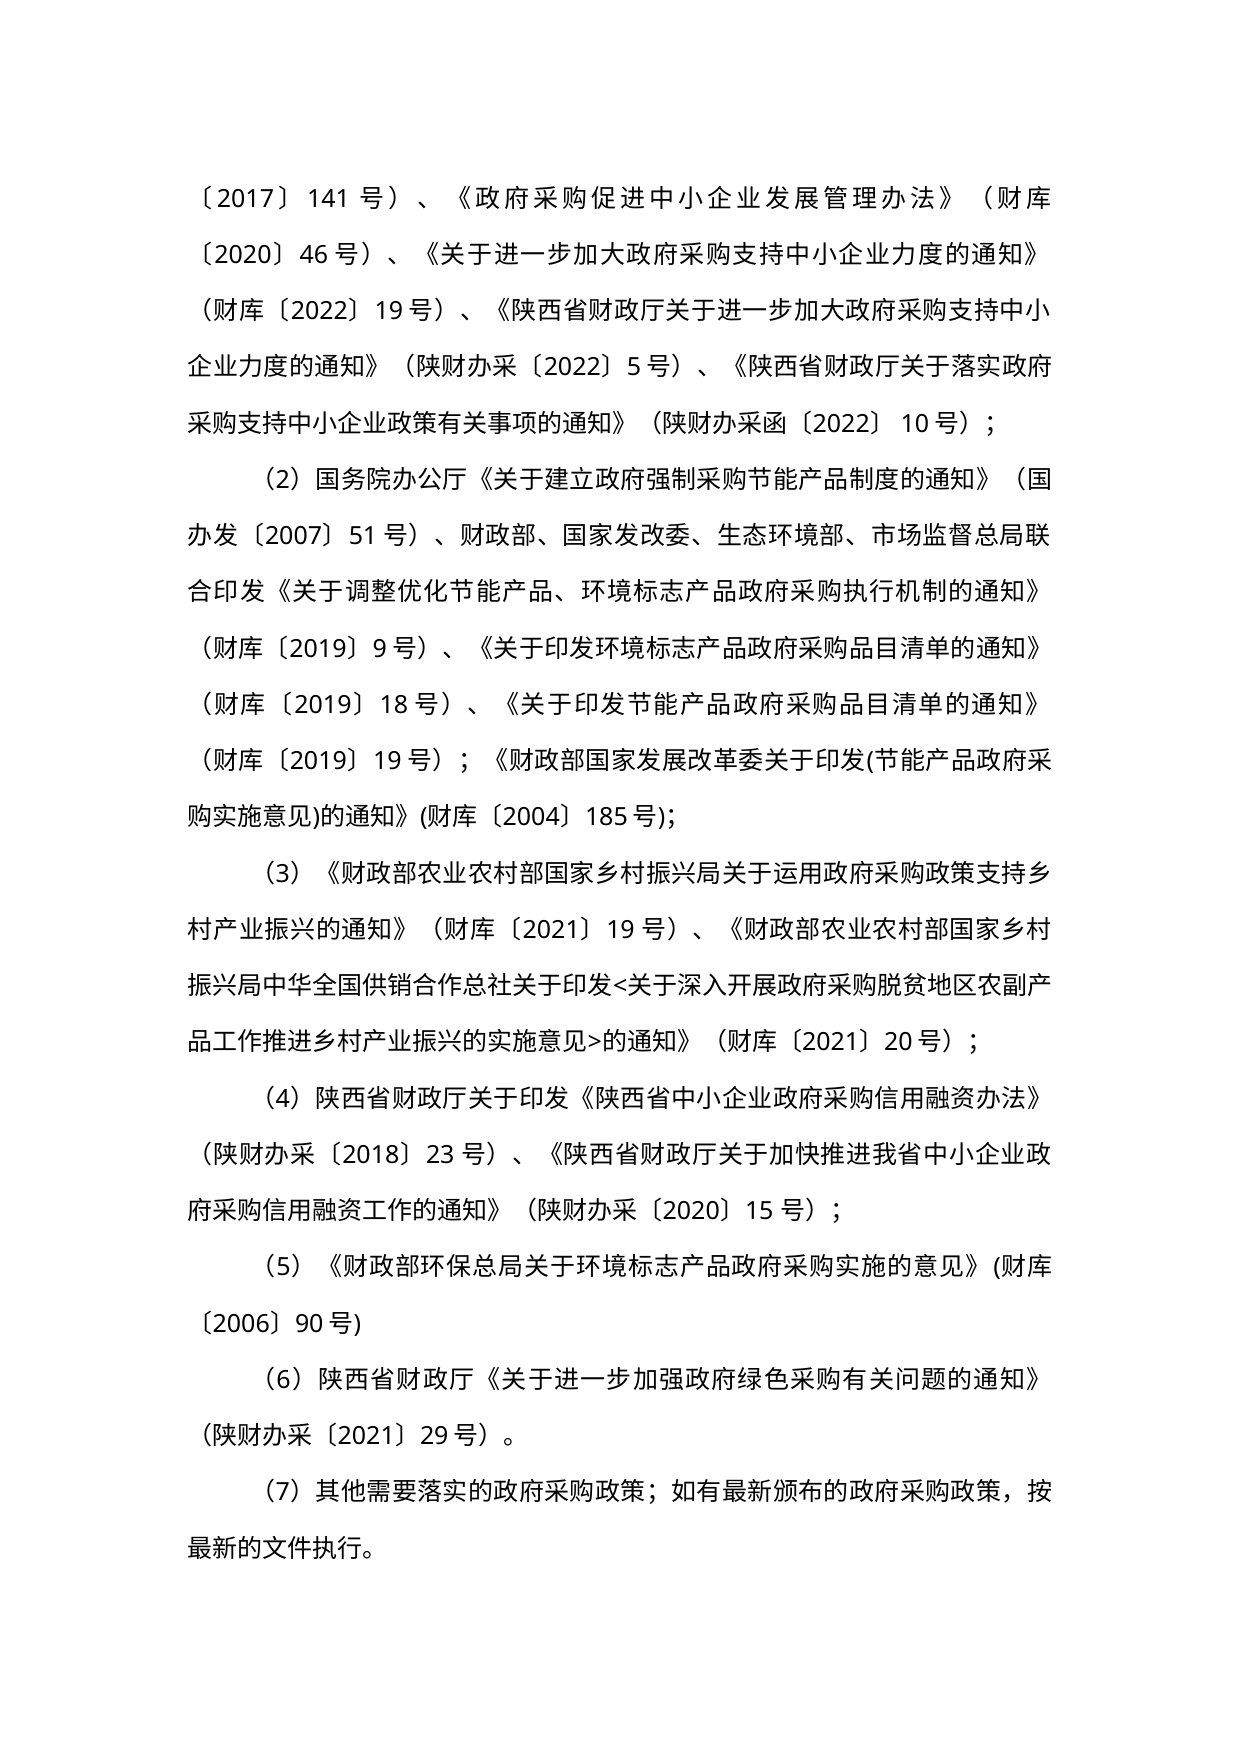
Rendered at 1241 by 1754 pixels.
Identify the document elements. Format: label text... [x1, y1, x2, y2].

text （3）《财政部农业农村部国家乡村振兴局关于运用政府采购政策支持乡村产业振兴的通知》（财库〔2021〕19 号）、《财政部农业农村部国家乡村振兴局中华全国供销合作总社关于印发<关于深入开展政府采购脱贫地区农副产品工作推进乡村产业振兴的实施意见>的通知》（财库〔2021〕20号）； [187, 837, 1053, 1062]
text （2）国务院办公厅《关于建立政府强制采购节能产品制度的通知》（国办发〔2007〕51号）、财政部、国家发改委、生态环境部、市场监督总局联合印发《关于调整优化节能产品、环境标志产品政府采购执行机制的通知》（财库〔2019〕9号）、《关于印发环境标志产品政府采购品目清单的通知》（财库〔2019〕18号）、《关于印发节能产品政府采购品目清单的通知》（财库〔2019〕19号）；《财政部国家发展改革委关于印发(节能产品政府采购实施意见)的通知》(财库〔2004〕185号)； [187, 443, 1053, 837]
text （4）陕西省财政厅关于印发《陕西省中小企业政府采购信用融资办法》（陕财办采〔2018〕23 号）、《陕西省财政厅关于加快推进我省中小企业政府采购信用融资工作的通知》（陕财办采〔2020〕15 号）； [187, 1062, 1053, 1231]
text （5）《财政部环保总局关于环境标志产品政府采购实施的意见》(财库〔2006〕90号) [187, 1231, 1053, 1343]
text （6）陕西省财政厅《关于进一步加强政府绿色采购有关问题的通知》（陕财办采〔2021〕29号）。 [187, 1343, 1053, 1456]
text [187, 162, 1053, 443]
text （7）其他需要落实的政府采购政策；如有最新颁布的政府采购政策，按最新的文件执行。 [187, 1456, 1053, 1568]
